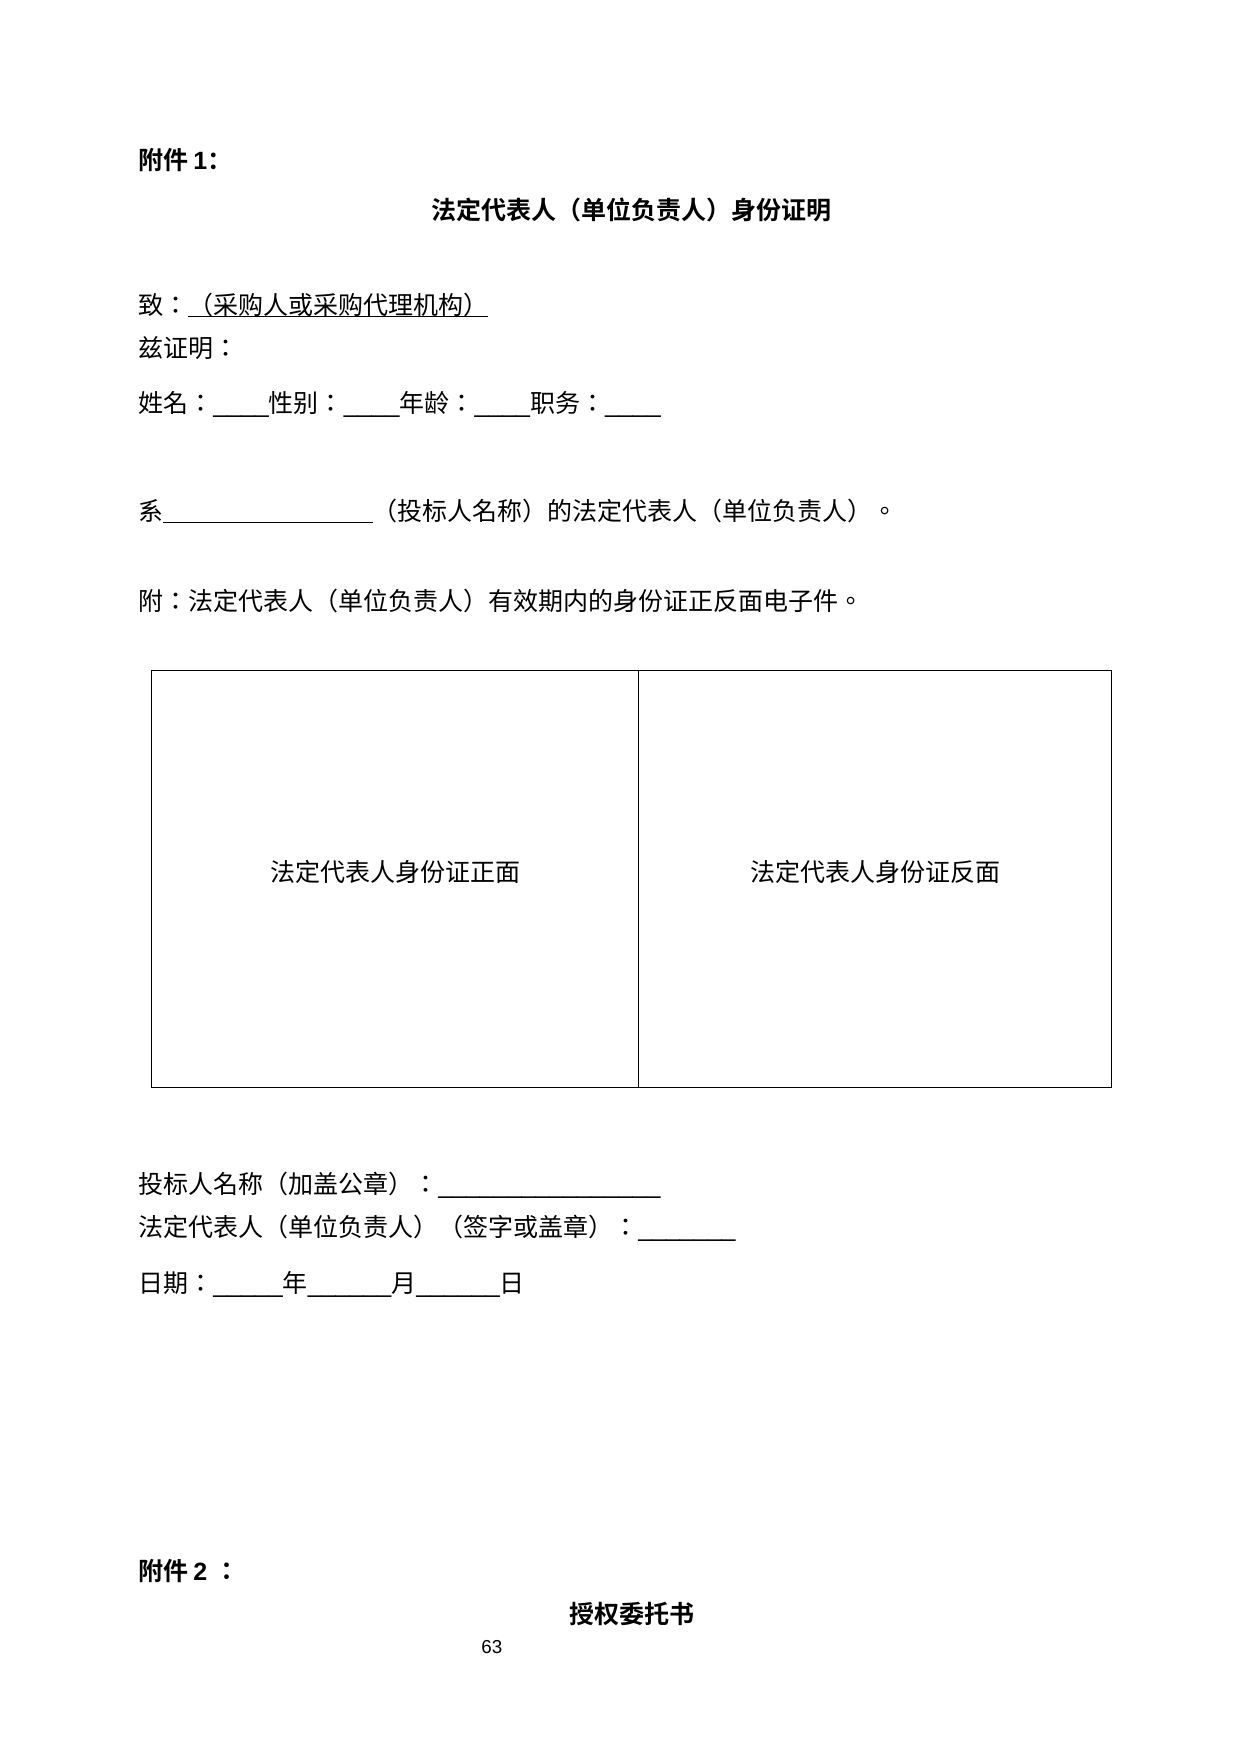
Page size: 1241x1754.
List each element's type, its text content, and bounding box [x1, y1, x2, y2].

text 附件1： [138, 146, 1124, 175]
table_header 法定代表人身份证正面 [152, 671, 638, 1087]
text 投标人名称（加盖公章）：________________ [138, 1170, 1124, 1199]
text 致：（采购人或采购代理机构） [138, 291, 1124, 319]
text 附件2 ： [138, 1556, 1124, 1585]
text 日期：_____年______月______日 [138, 1269, 1124, 1298]
text 附：法定代表人（单位负责人）有效期内的身份证正反面电子件。 [138, 587, 1129, 616]
text 授权委托书 [138, 1599, 1124, 1628]
text 姓名：____性别：____年龄：____职务：____ [138, 389, 1124, 418]
table_header 法定代表人身份证反面 [639, 671, 1111, 1087]
text 法定代表人（单位负责人）身份证明 [138, 189, 1124, 227]
text 系 （投标人名称）的法定代表人（单位负责人）。 [138, 492, 1124, 527]
text 法定代表人（单位负责人）（签字或盖章）：_______ [138, 1213, 1115, 1242]
text 兹证明： [138, 334, 1124, 363]
